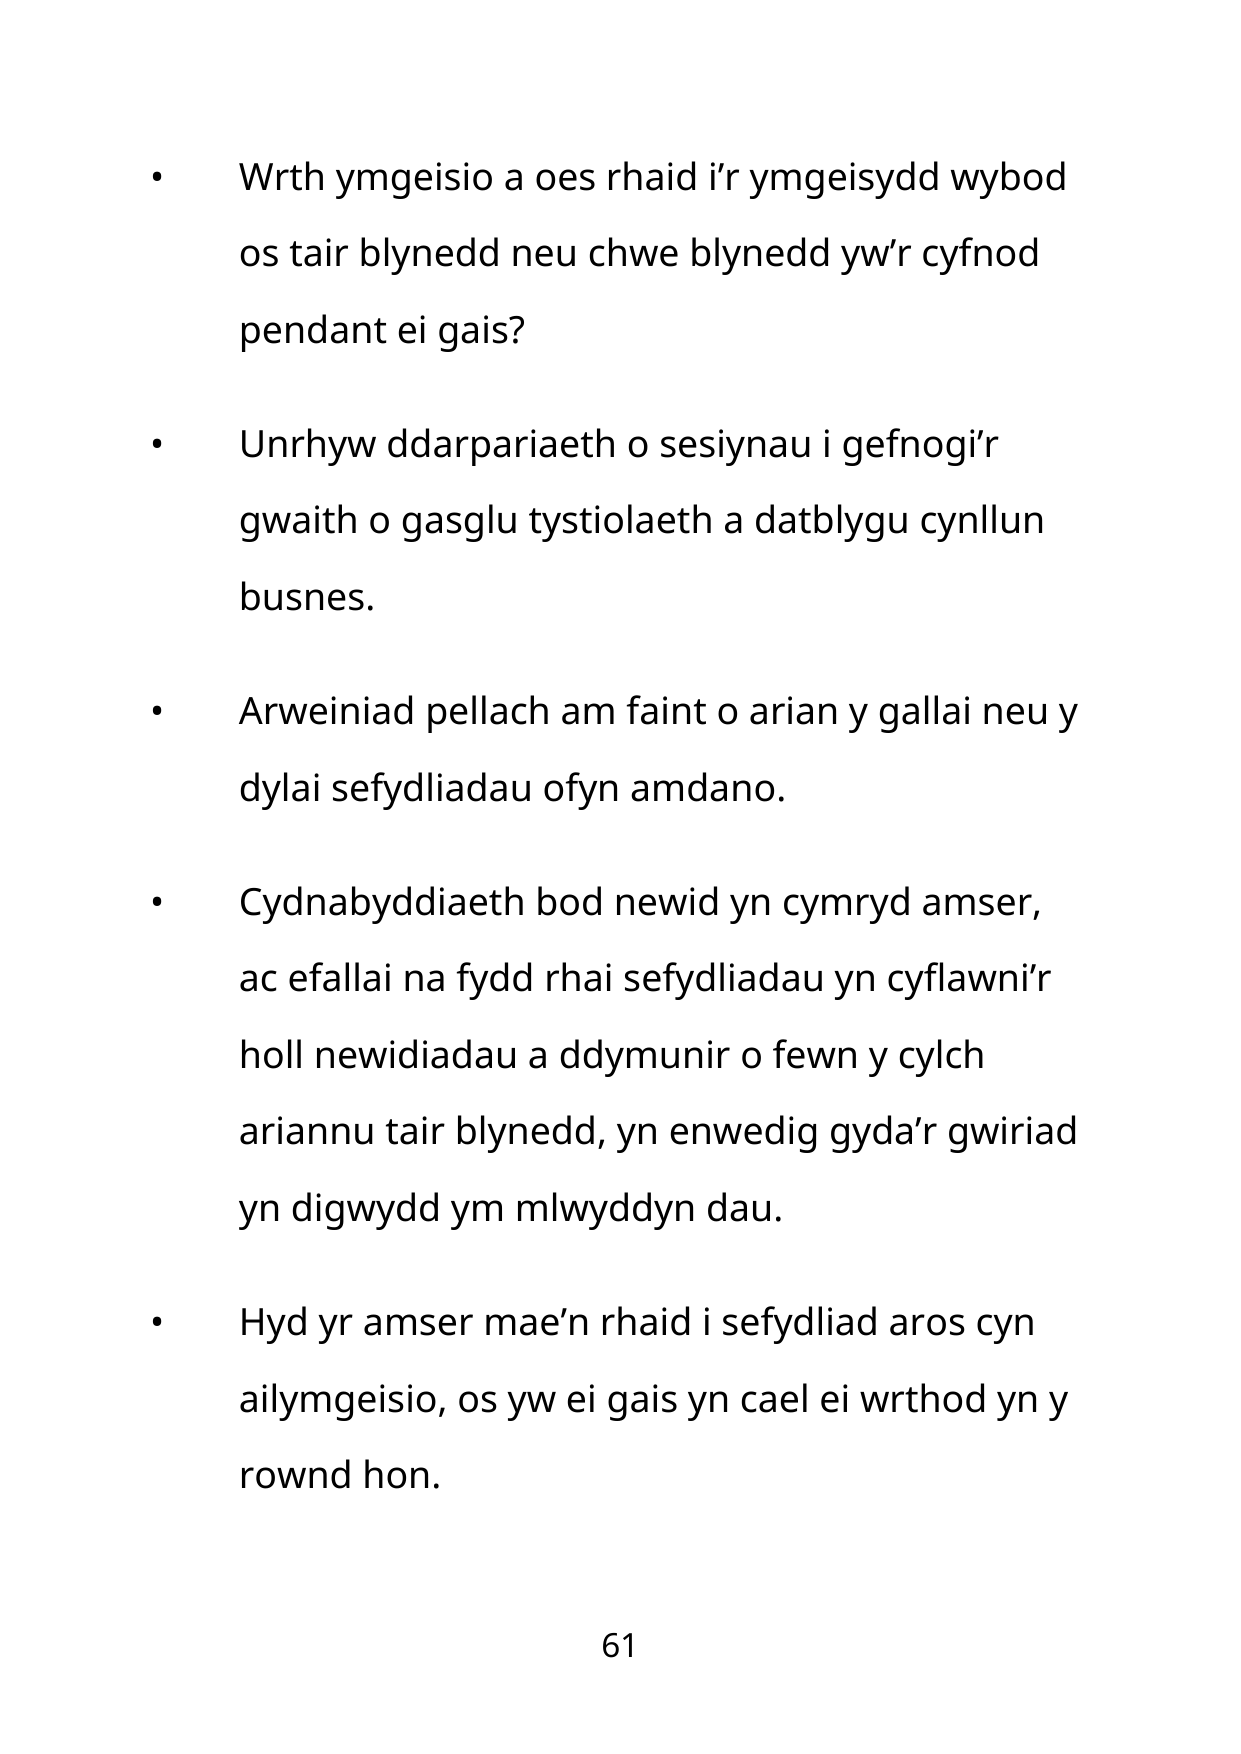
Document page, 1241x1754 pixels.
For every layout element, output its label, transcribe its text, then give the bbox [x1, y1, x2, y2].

text • Arweiniad pellach am faint o arian y gallai neu y dylai sefydliadau ofyn amdano. [150, 684, 1090, 812]
text • Cydnabyddiaeth bod newid yn cymryd amser, ac efallai na fydd rhai sefydliadau yn cyflawni’r holl newidiadau a ddymunir o fewn y cylch ariannu tair blynedd, yn enwedig gyda’r gwiriad yn digwydd ym mlwyddyn dau. [150, 875, 1090, 1232]
text • Hyd yr amser mae’n rhaid i sefydliad aros cyn ailymgeisio, os yw ei gais yn cael ei wrthod yn y rownd hon. [150, 1295, 1090, 1499]
text • Unrhyw ddarpariaeth o sesiynau i gefnogi’r gwaith o gasglu tystiolaeth a datblygu cynllun busnes. [150, 417, 1090, 621]
text • Wrth ymgeisio a oes rhaid i’r ymgeisydd wybod os tair blynedd neu chwe blynedd yw’r cyfnod pendant ei gais? [150, 150, 1090, 354]
